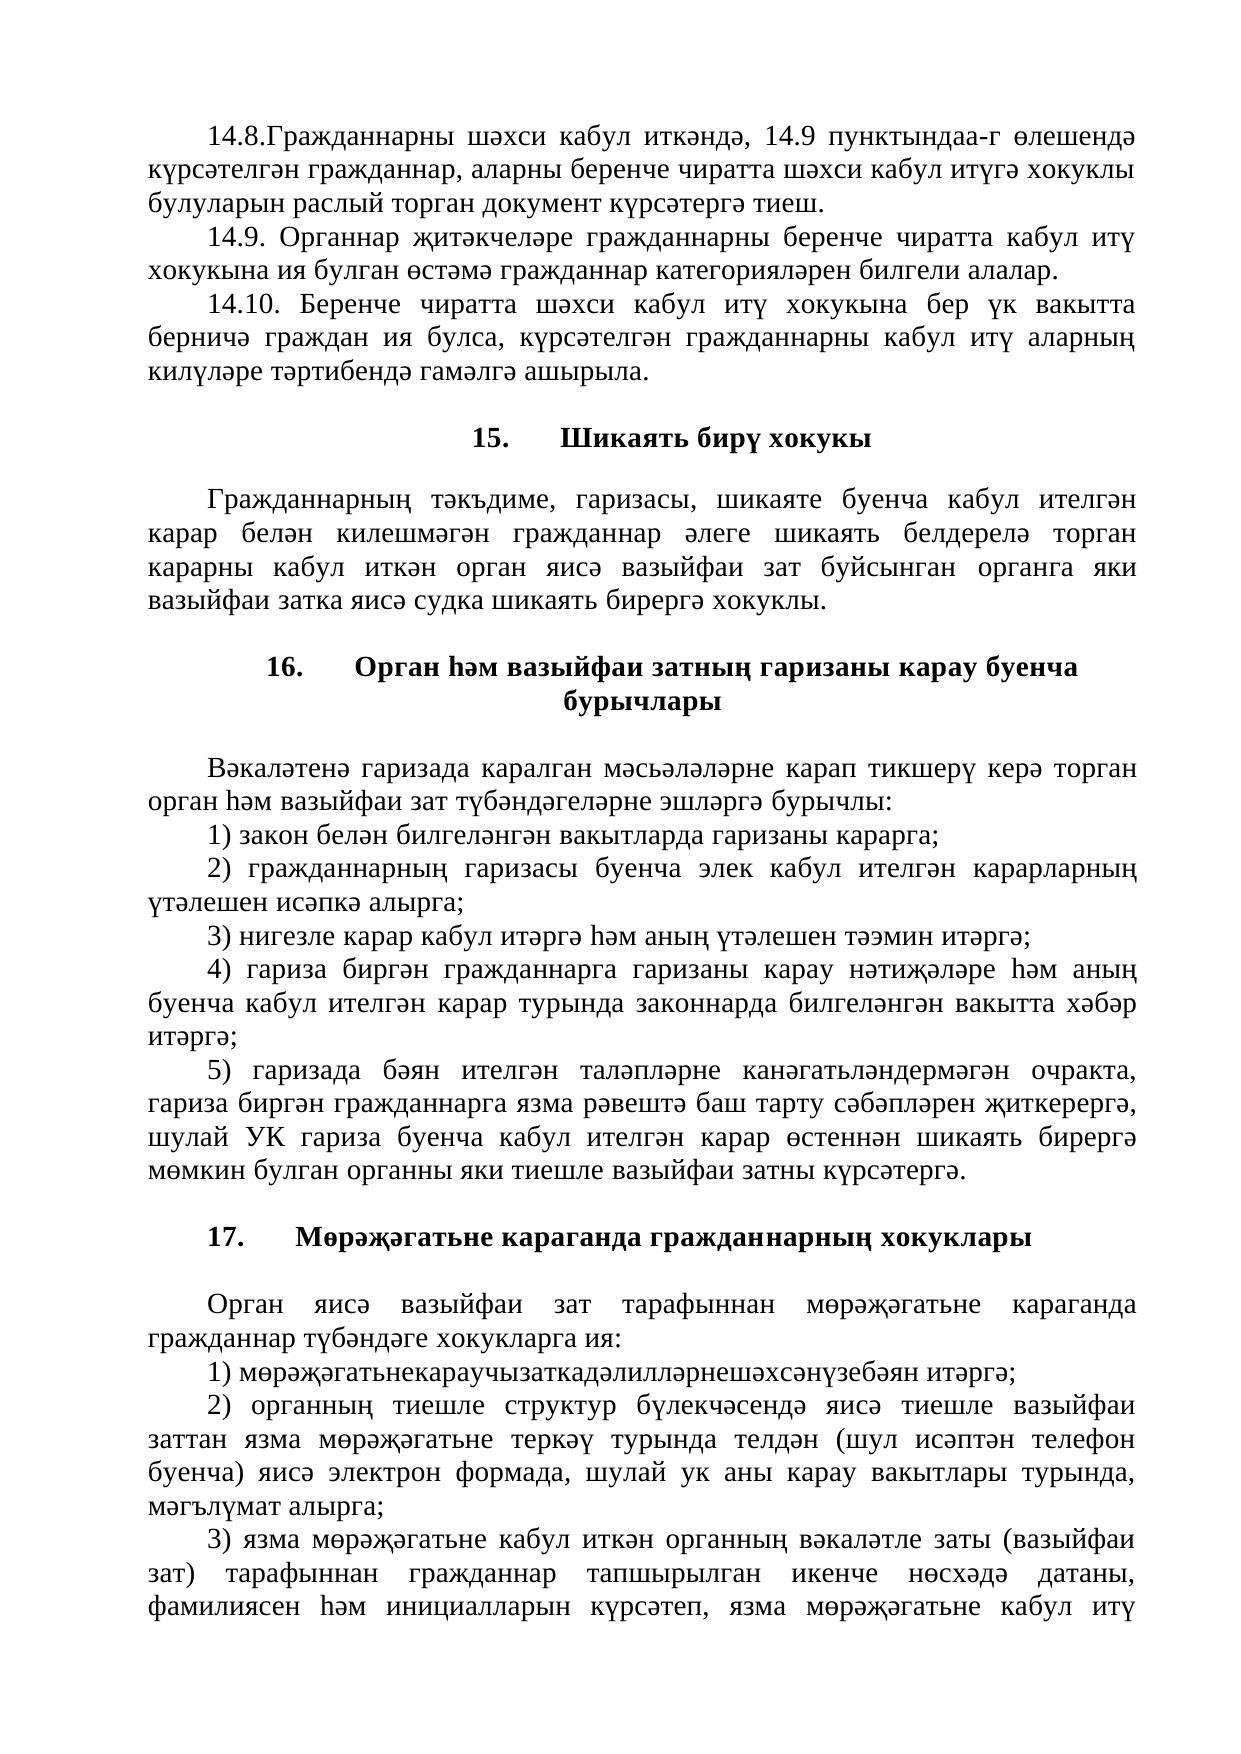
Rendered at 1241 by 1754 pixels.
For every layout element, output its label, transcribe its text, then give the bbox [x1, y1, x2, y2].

list Мөрәҗәгатьне караганда гражданнарның хокуклары [148, 1219, 1137, 1253]
text Вәкаләтенә гаризада каралган мәсьәләләрне карап тикшерү керә торган орган һәм вазыйфаи зат түбәндәгеләрне эшләргә бурычлы: [148, 750, 1137, 817]
text 14.9. Органнар җитәкчеләре гражданнарны беренче чиратта кабул итү хокукына ия булган өстәмә гражданнар категорияләрен билгели алалар. [148, 219, 1137, 286]
list Орган һәм вазыйфаи затның гаризаны карау буенча бурычлары [148, 649, 1137, 716]
text 2) гражданнарның гаризасы буенча элек кабул ителгән карарларның үтәлешен исәпкә алырга; [148, 851, 1137, 918]
list Шикаять бирү хокукы [148, 420, 1137, 453]
text 1) мөрәҗәгатьнекараучызаткадәлилләрнешәхсәнүзебәян итәргә; [148, 1354, 1137, 1387]
text 3) нигезле карар кабул итәргә һәм аның үтәлешен тәэмин итәргә; [148, 918, 1137, 951]
text 14.10. Беренче чиратта шәхси кабул итү хокукына бер үк вакытта берничә граждан ия булса, күрсәтелгән гражданнарны кабул итү аларның килүләре тәртибендә гамәлгә ашырыла. [148, 286, 1137, 386]
text 5) гаризада бәян ителгән таләпләрне канәгатьләндермәгән очракта, гариза биргән гражданнарга язма рәвештә баш тарту сәбәпләрен җиткерергә, шулай УК гариза буенча кабул ителгән карар өстеннән шикаять бирергә мөмкин булган органны яки тиешле вазыйфаи затны күрсәтергә. [148, 1052, 1137, 1186]
text 14.8.Гражданнарны шәхси кабул иткәндә, 14.9 пунктындаа-г өлешендә күрсәтелгән гражданнар, аларны беренче чиратта шәхси кабул итүгә хокуклы булуларын раслый торган документ күрсәтергә тиеш. [148, 118, 1137, 219]
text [148, 1521, 1137, 1622]
text 2) органның тиешле структур бүлекчәсендә яисә тиешле вазыйфаи заттан язма мөрәҗәгатьне теркәү турында телдән (шул исәптән телефон буенча) яисә электрон формада, шулай ук аны карау вакытлары турында, мәгълүмат алырга; [148, 1387, 1137, 1521]
text Гражданнарның тәкъдиме, гаризасы, шикаяте буенча кабул ителгән карар белән килешмәгән гражданнар әлеге шикаять белдерелә торган карарны кабул иткән орган яисә вазыйфаи зат буйсынган органга яки вазыйфаи затка яисә судка шикаять бирергә хокуклы. [148, 482, 1137, 616]
text 1) закон белән билгеләнгән вакытларда гаризаны карарга; [148, 817, 1137, 851]
text Орган яисә вазыйфаи зат тарафыннан мөрәҗәгатьне караганда гражданнар түбәндәге хокукларга ия: [148, 1287, 1137, 1354]
text 4) гариза биргән гражданнарга гаризаны карау нәтиҗәләре һәм аның буенча кабул ителгән карар турында законнарда билгеләнгән вакытта хәбәр итәргә; [148, 951, 1137, 1052]
